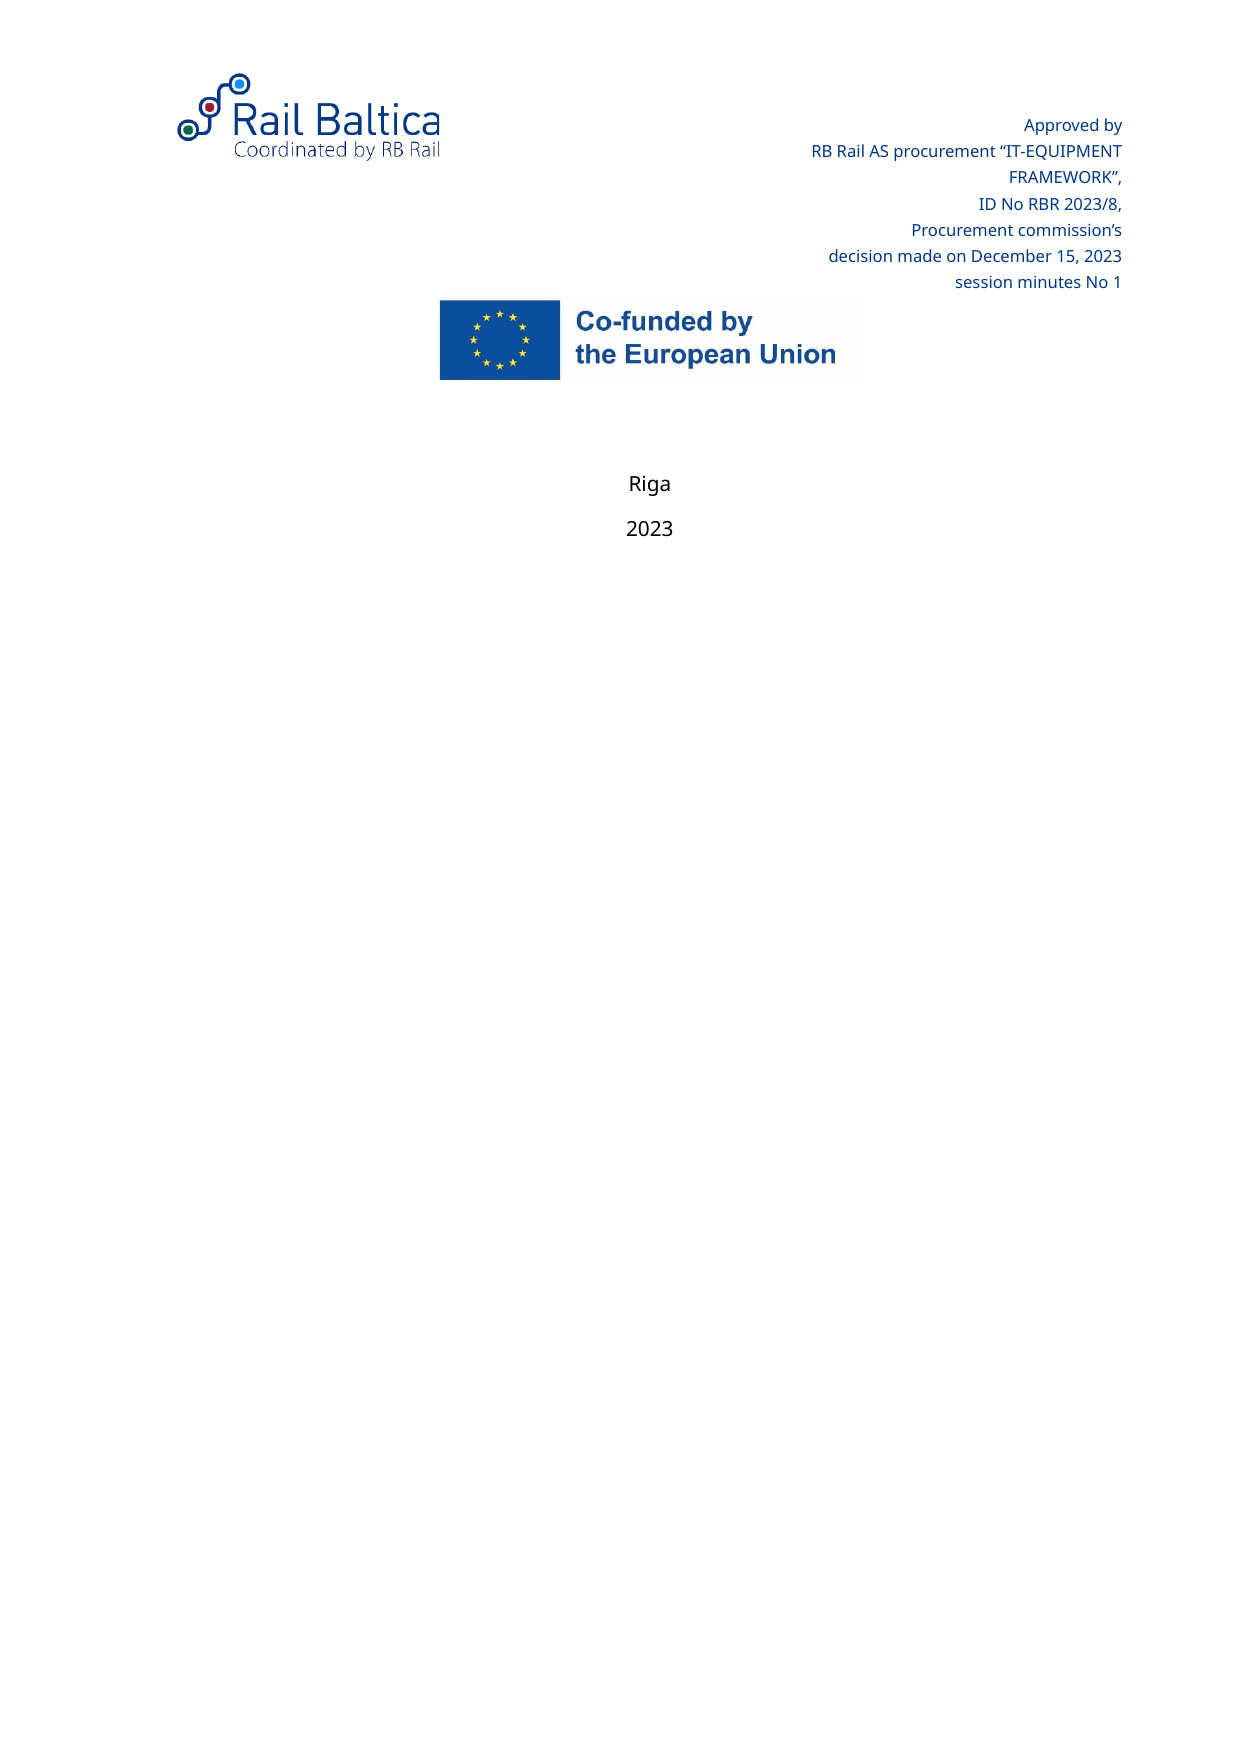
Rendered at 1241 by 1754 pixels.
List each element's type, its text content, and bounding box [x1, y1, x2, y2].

text Riga [177, 469, 1122, 497]
picture [177, 73, 440, 161]
picture [434, 295, 866, 385]
text 2023 [177, 514, 1122, 542]
